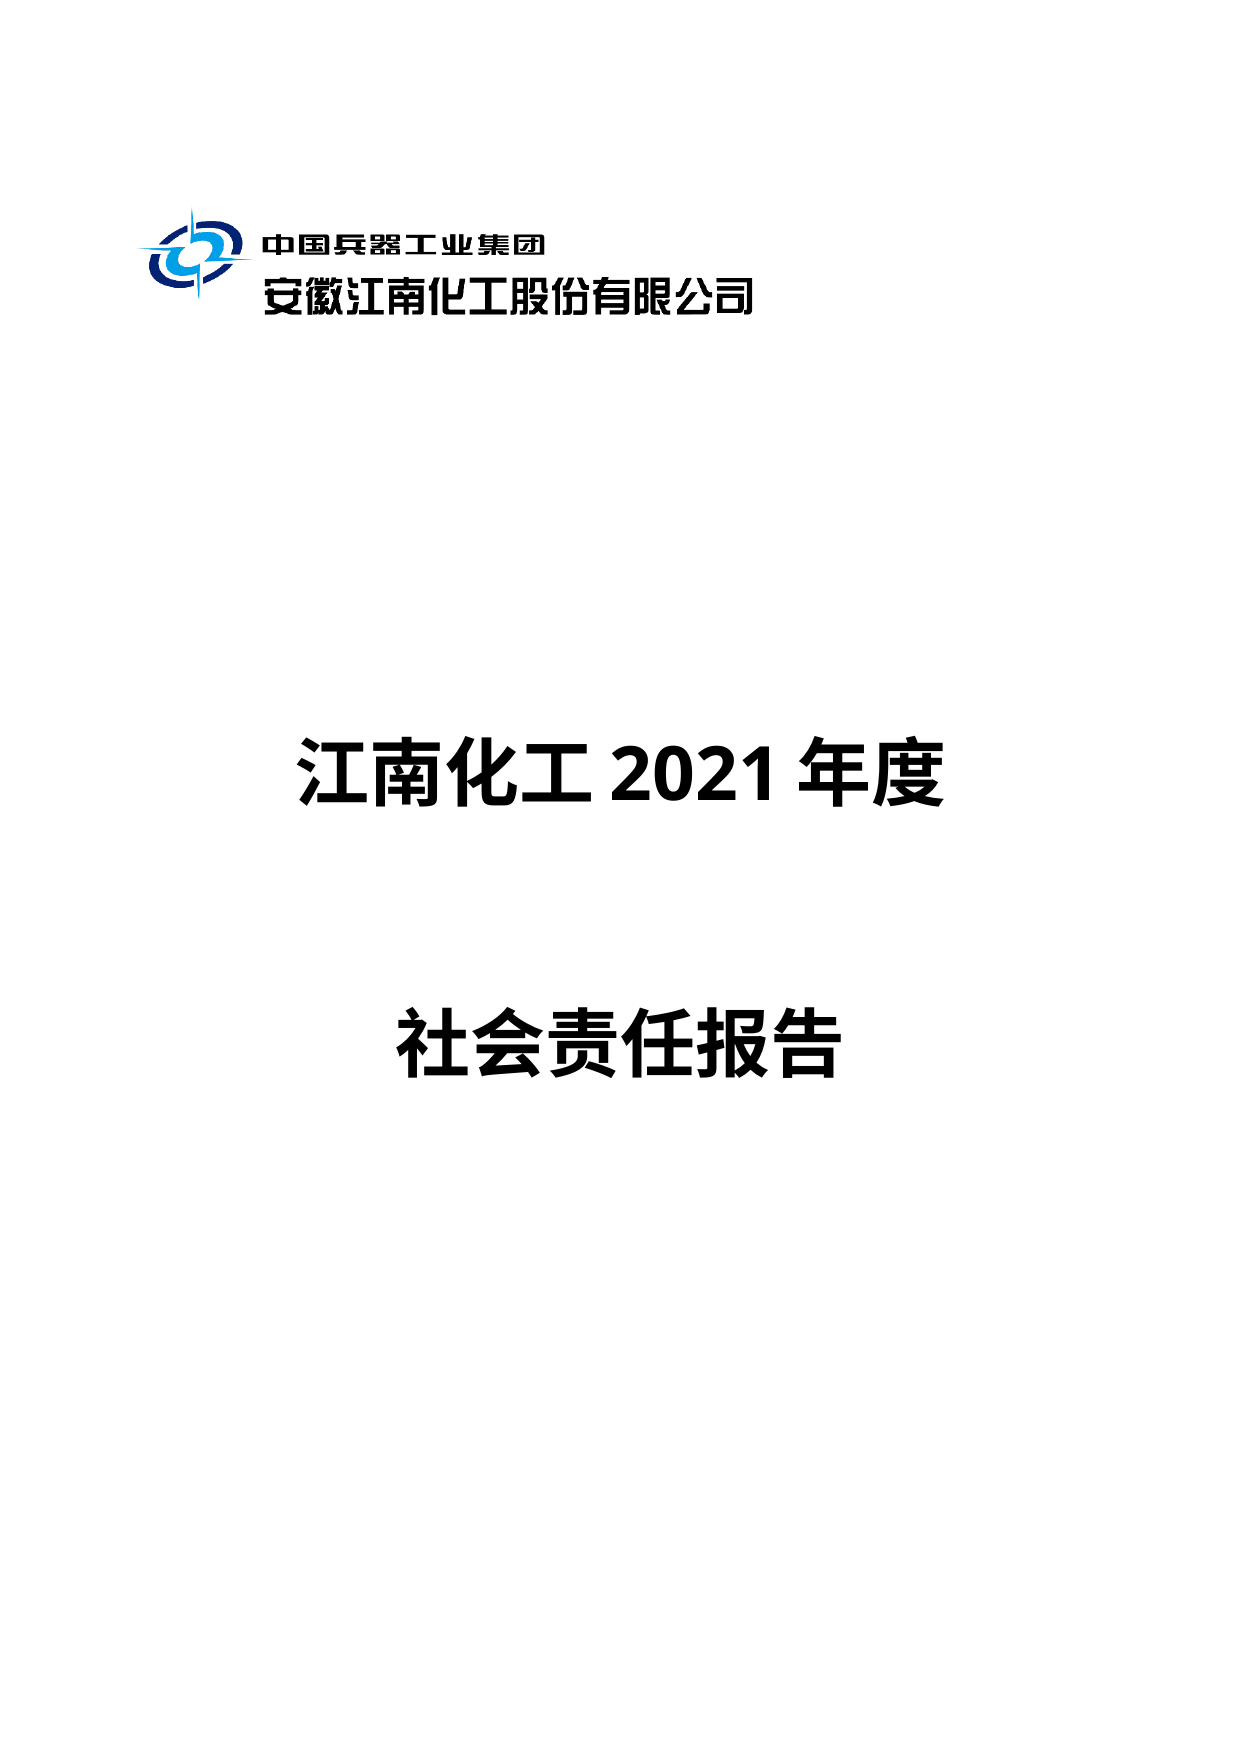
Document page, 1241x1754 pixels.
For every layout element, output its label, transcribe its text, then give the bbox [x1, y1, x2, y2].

text 社会责任报告 [187, 974, 1053, 1104]
text 江南化工2021年度 [187, 703, 1053, 833]
picture [136, 206, 755, 317]
